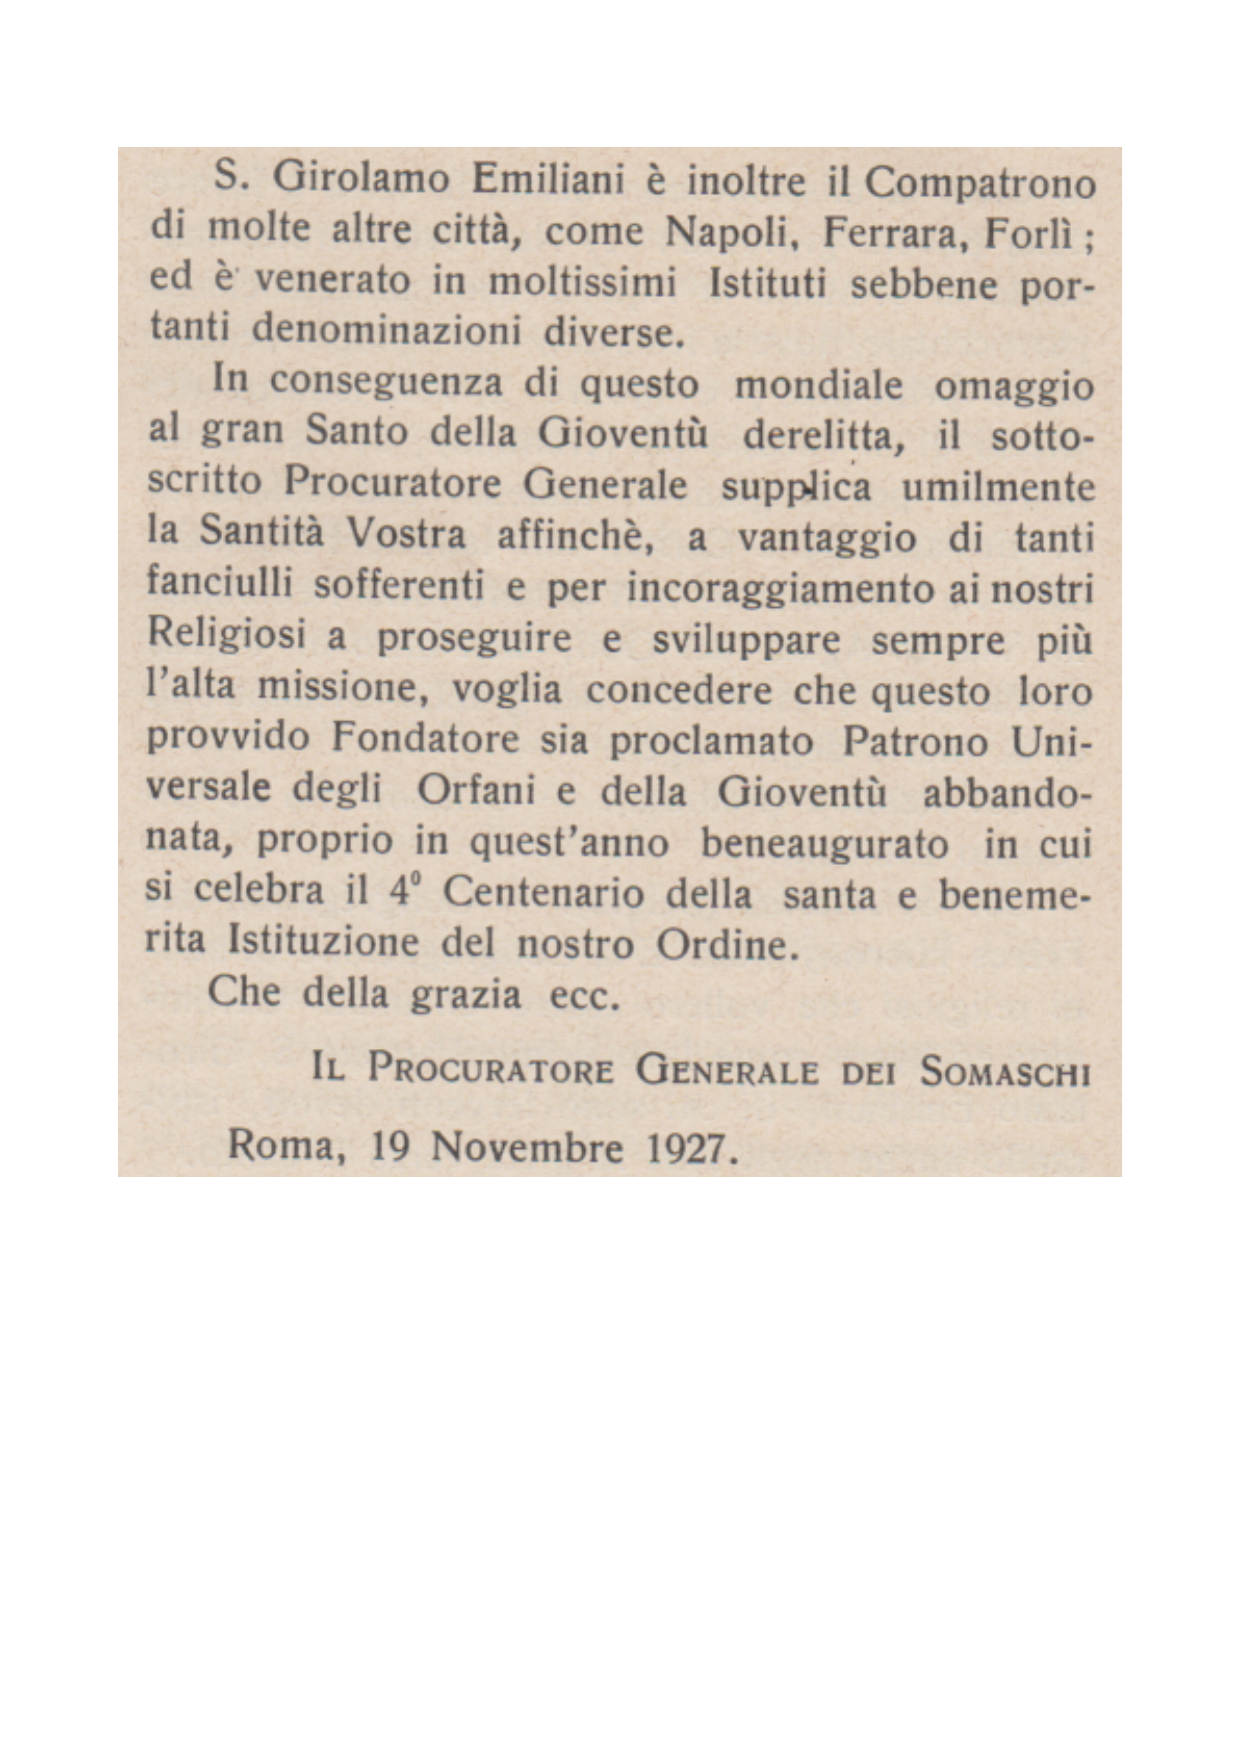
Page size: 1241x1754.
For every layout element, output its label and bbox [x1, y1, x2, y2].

picture [118, 147, 1123, 1177]
